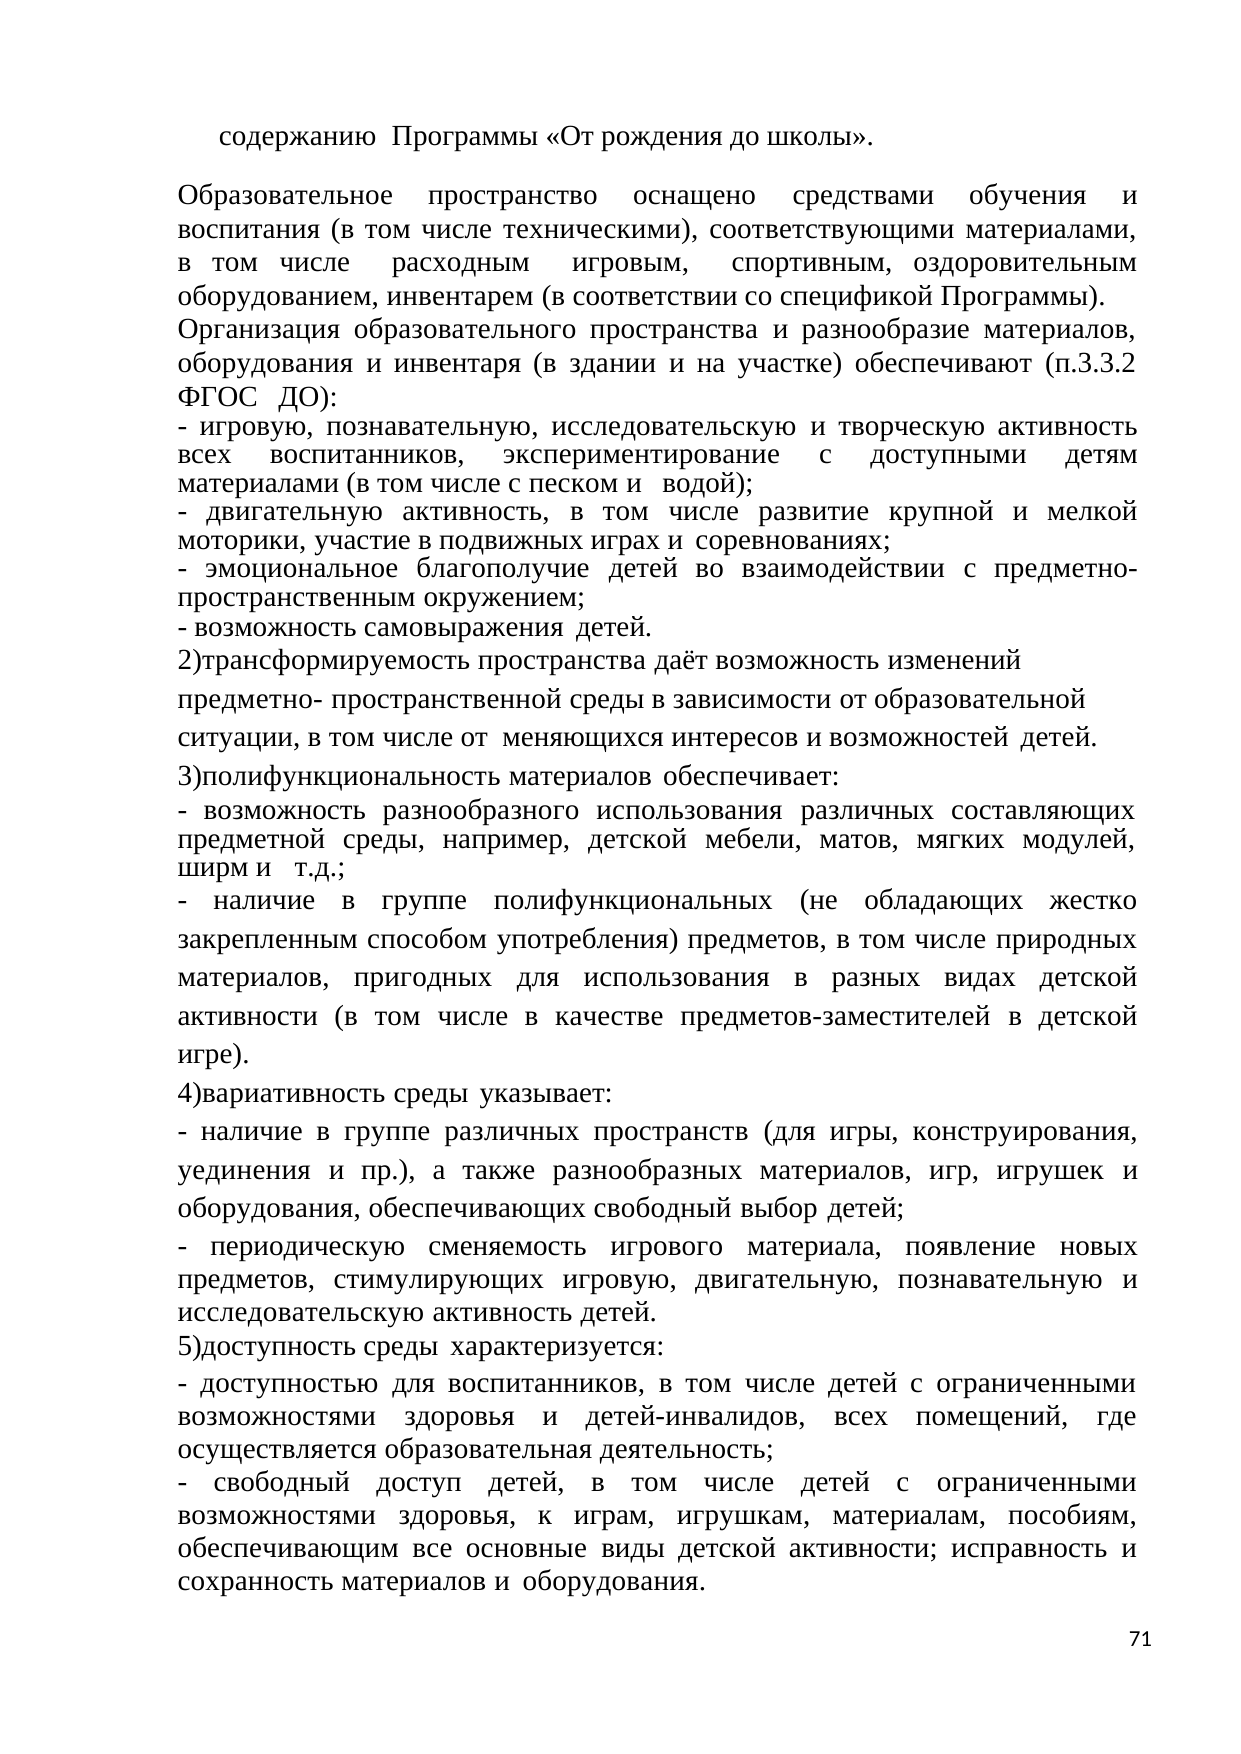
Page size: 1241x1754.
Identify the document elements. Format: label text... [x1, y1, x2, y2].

text 2)трансформируемость пространства даёт возможность изменений предметно- пространственной среды в зависимости от образовательной ситуации, в том числе от меняющихся интересов и возможностей детей. [177, 642, 1138, 753]
text - эмоциональное благополучие детей во взаимодействии с предметно- пространственным окружением; [177, 555, 1138, 612]
text - игровую, познавательную, исследовательскую и творческую активность всех воспитанников, экспериментирование с доступными детям материалами (в том числе с песком и водой); [177, 412, 1138, 498]
text - периодическую сменяемость игрового материала, появление новых предметов, стимулирующих игровую, двигательную, познавательную и исследовательскую активность детей. [177, 1229, 1138, 1328]
text Образовательное пространство оснащено средствами обучения и воспитания (в том числе техническими), соответствующими материалами, в том числе расходным игровым, спортивным, оздоровительным оборудованием, инвентарем (в соответствии со спецификой Программы). [177, 177, 1138, 312]
text - доступностью для воспитанников, в том числе детей с ограниченными возможностями здоровья и детей-инвалидов, всех помещений, где осуществляется образовательная деятельность; [177, 1366, 1137, 1465]
text 4)вариативность среды указывает: [177, 1075, 1137, 1108]
text 5)доступность среды характеризуется: [177, 1328, 1152, 1361]
text - наличие в группе различных пространств (для игры, конструирования, уединения и пр.), а также разнообразных материалов, игр, игрушек и оборудования, обеспечивающих свободный выбор детей; [177, 1113, 1138, 1224]
text - двигательную активность, в том числе развитие крупной и мелкой моторики, участие в подвижных играх и соревнованиях; [177, 498, 1138, 555]
text 3)полифункциональность материалов обеспечивает: [177, 758, 1152, 792]
text - наличие в группе полифункциональных (не обладающих жестко закрепленным способом употребления) предметов, в том числе природных материалов, пригодных для использования в разных видах детской активности (в том числе в качестве предметов-заместителей в детской игре). [177, 882, 1137, 1070]
text Организация образовательного пространства и разнообразие материалов, оборудования и инвентаря (в здании и на участке) обеспечивают (п.3.3.2 ФГОС ДО): [177, 312, 1136, 412]
text - возможность самовыражения детей. [177, 612, 1152, 642]
text - свободный доступ детей, в том числе детей с ограниченными возможностями здоровья, к играм, игрушкам, материалам, пособиям, обеспечивающим все основные виды детской активности; исправность и сохранность материалов и оборудования. [177, 1465, 1137, 1597]
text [177, 118, 1152, 152]
text - возможность разнообразного использования различных составляющих предметной среды, например, детской мебели, матов, мягких модулей, ширм и т.д.; [177, 797, 1136, 882]
